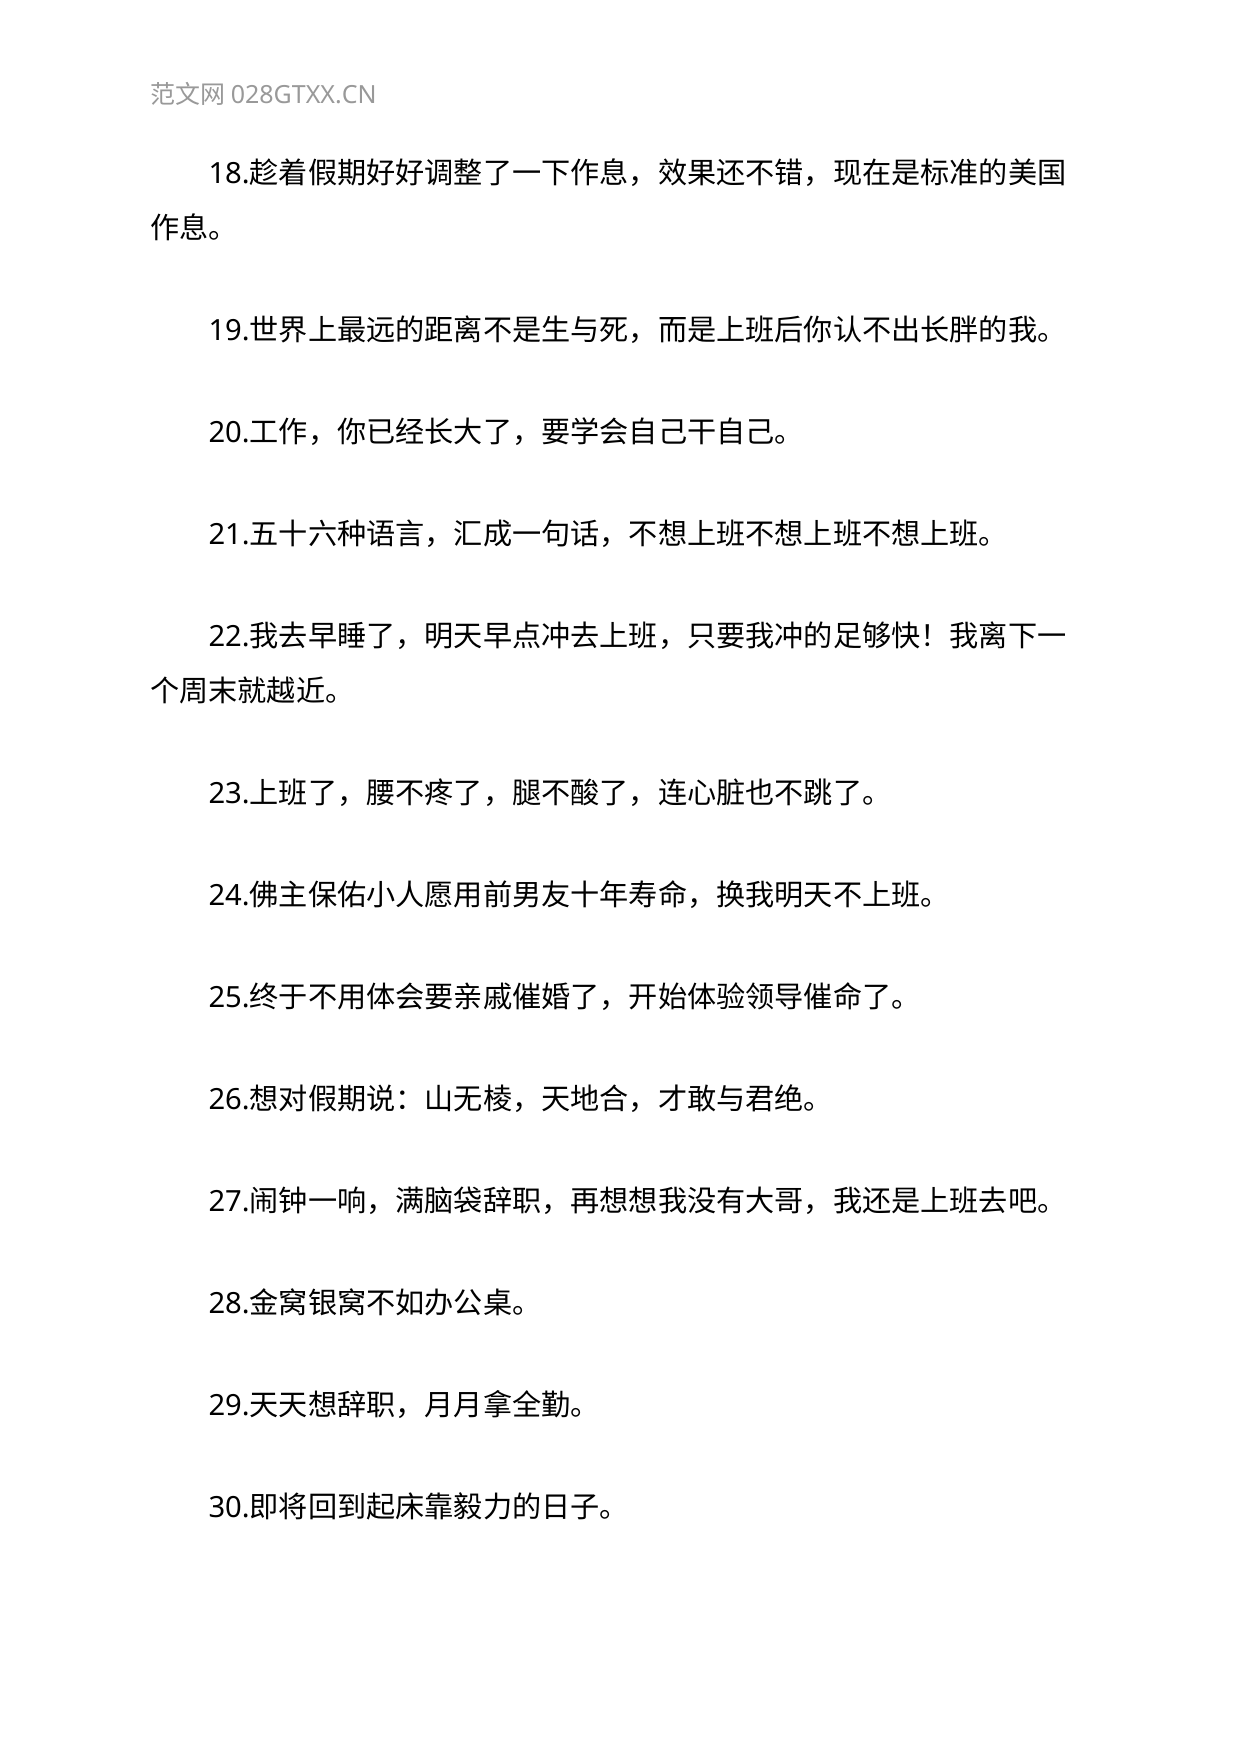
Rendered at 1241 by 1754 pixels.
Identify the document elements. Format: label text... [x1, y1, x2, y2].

text 18.趁着假期好好调整了一下作息，效果还不错，现在是标准的美国作息。 [150, 150, 1090, 247]
text 24.佛主保佑小人愿用前男友十年寿命，换我明天不上班。 [150, 871, 1090, 914]
text 22.我去早睡了，明天早点冲去上班，只要我冲的足够快！我离下一个周末就越近。 [150, 613, 1090, 710]
text 25.终于不用体会要亲戚催婚了，开始体验领导催命了。 [150, 973, 1090, 1016]
text 21.五十六种语言，汇成一句话，不想上班不想上班不想上班。 [150, 511, 1090, 553]
text 30.即将回到起床靠毅力的日子。 [150, 1483, 1090, 1526]
text 20.工作，你已经长大了，要学会自己干自己。 [150, 409, 1090, 451]
text 28.金窝银窝不如办公桌。 [150, 1279, 1090, 1322]
text 26.想对假期说：山无棱，天地合，才敢与君绝。 [150, 1075, 1090, 1118]
text 23.上班了，腰不疼了，腿不酸了，连心脏也不跳了。 [150, 769, 1090, 812]
text 27.闹钟一响，满脑袋辞职，再想想我没有大哥，我还是上班去吧。 [150, 1177, 1090, 1220]
text 29.天天想辞职，月月拿全勤。 [150, 1381, 1090, 1424]
text 19.世界上最远的距离不是生与死，而是上班后你认不出长胖的我。 [150, 307, 1090, 349]
